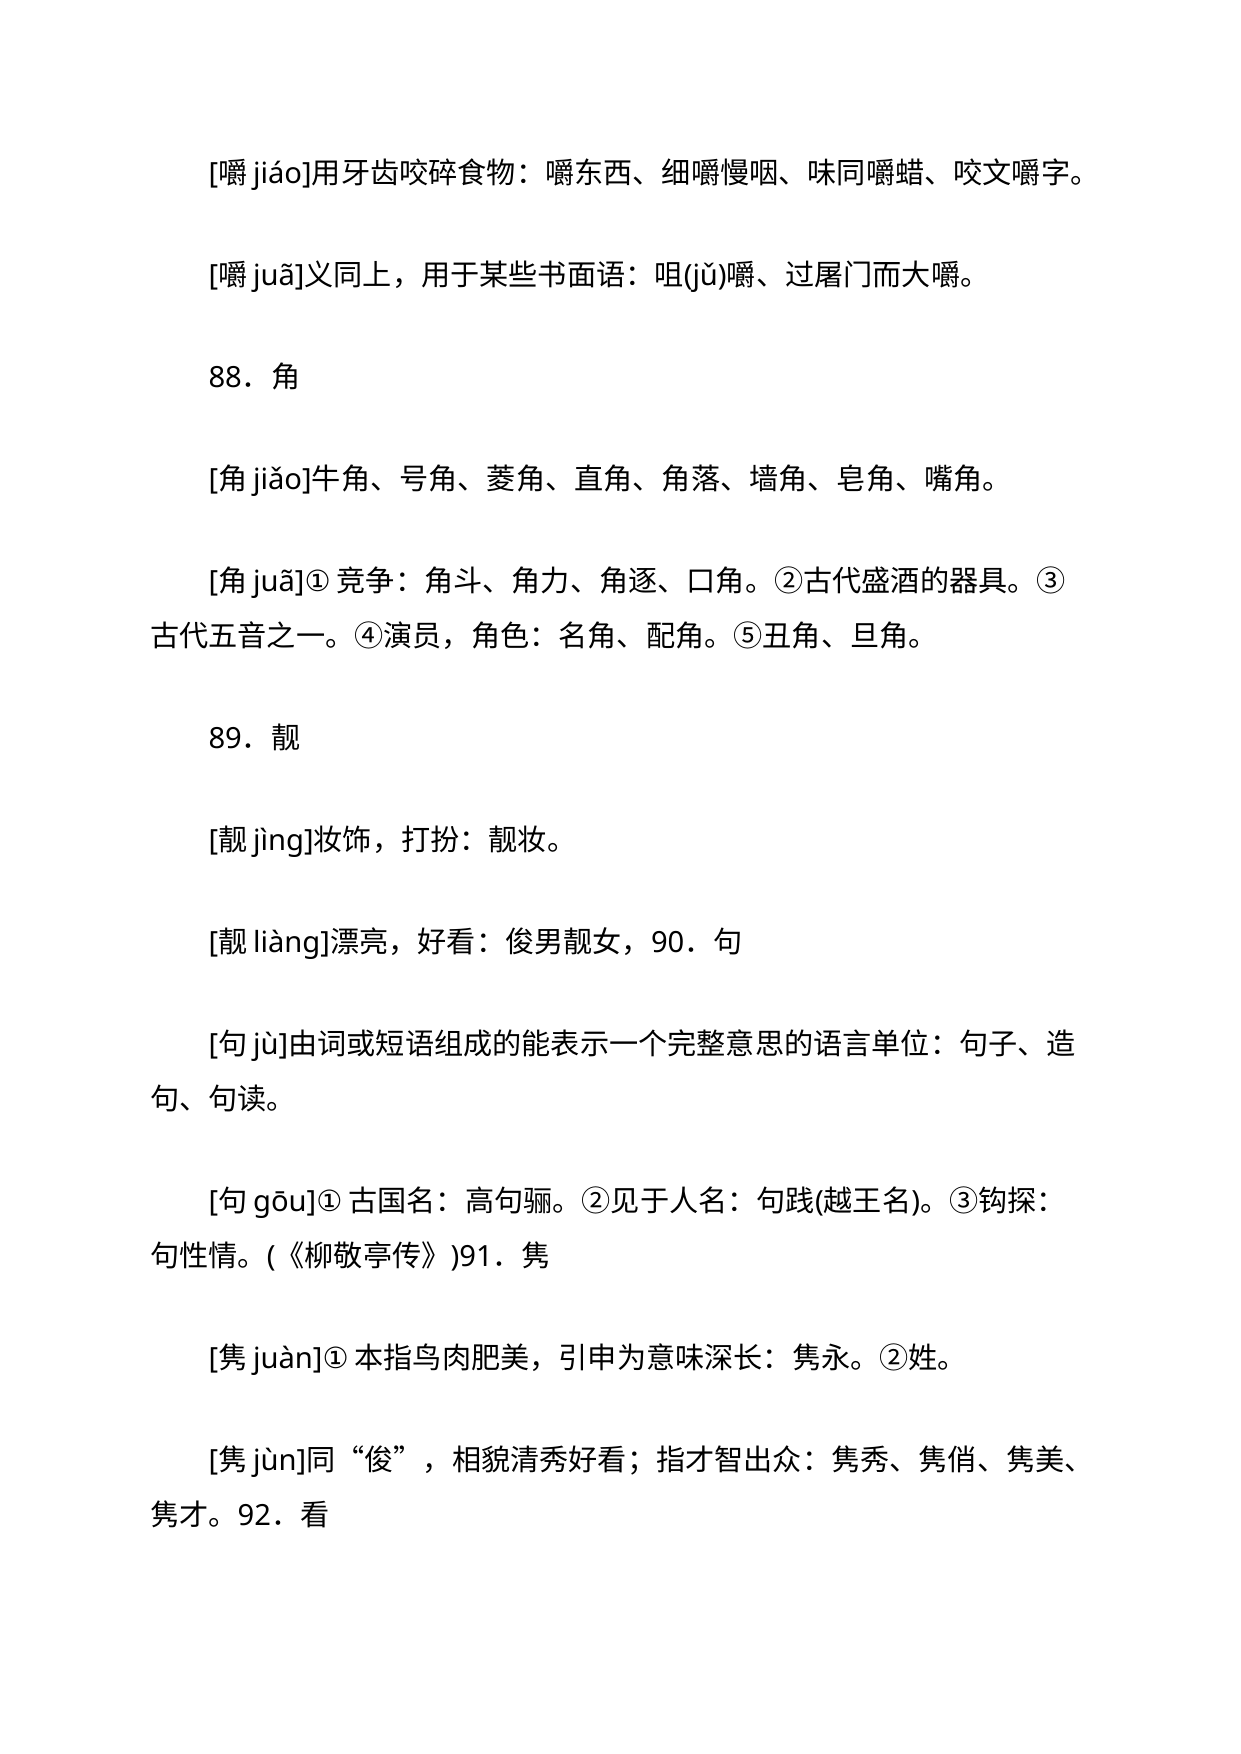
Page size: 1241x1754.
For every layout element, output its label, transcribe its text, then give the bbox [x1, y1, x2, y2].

text [靓jìng]妆饰，打扮：靓妆。 [150, 817, 1090, 859]
text [句gōu]①古国名：高句骊。②见于人名：句践(越王名)。③钩探：句性情。(《柳敬亭传》)91．隽 [150, 1177, 1090, 1275]
text 89．靓 [150, 715, 1090, 757]
text [句jù]由词或短语组成的能表示一个完整意思的语言单位：句子、造句、句读。 [150, 1021, 1090, 1118]
text [嚼jiáo]用牙齿咬碎食物：嚼东西、细嚼慢咽、味同嚼蜡、咬文嚼字。 [150, 150, 1090, 192]
text [隽jùn]同“俊”，相貌清秀好看；指才智出众：隽秀、隽俏、隽美、隽才。92．看 [150, 1436, 1090, 1534]
text [角juã]①竞争：角斗、角力、角逐、口角。②古代盛酒的器具。③古代五音之一。④演员，角色：名角、配角。⑤丑角、旦角。 [150, 558, 1090, 655]
text [嚼juã]义同上，用于某些书面语：咀(jǔ)嚼、过屠门而大嚼。 [150, 252, 1090, 294]
text 88．角 [150, 354, 1090, 396]
text [角jiǎo]牛角、号角、菱角、直角、角落、墙角、皂角、嘴角。 [150, 456, 1090, 498]
text [靓liàng]漂亮，好看：俊男靓女，90．句 [150, 919, 1090, 961]
text [隽juàn]①本指鸟肉肥美，引申为意味深长：隽永。②姓。 [150, 1334, 1090, 1377]
